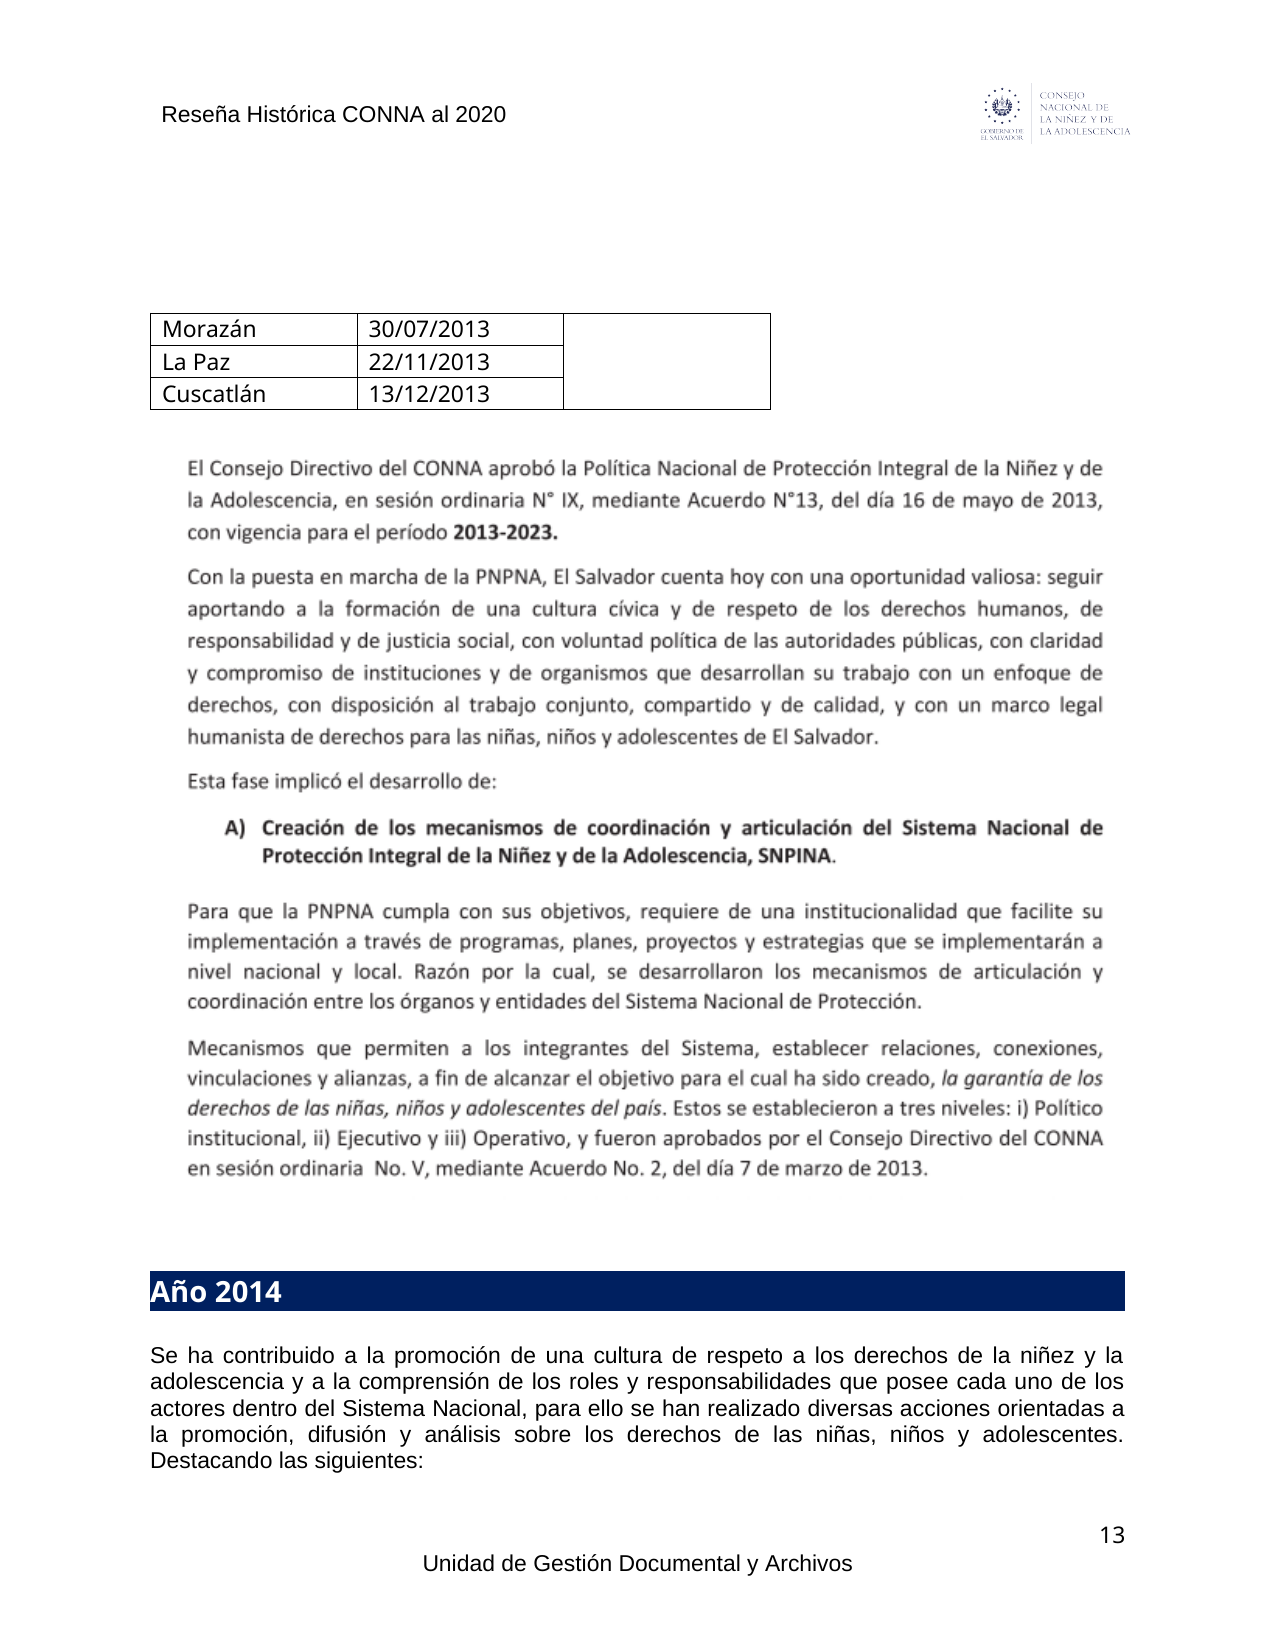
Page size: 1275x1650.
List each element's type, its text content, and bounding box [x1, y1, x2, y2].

table_cell La Paz [151, 346, 357, 377]
picture [150, 450, 1139, 1200]
table_cell 13/12/2013 [358, 378, 563, 409]
table_cell Morazán [151, 314, 357, 345]
table_cell 22/11/2013 [358, 346, 563, 377]
text Año 2014 [150, 1271, 1125, 1311]
picture [971, 73, 1138, 154]
table_cell Cuscatlán [151, 378, 357, 409]
text Se ha contribuido a la promoción de una cultura de respeto a los derechos de la niñez y la adolescencia y a la comprensión de los roles y responsabilidades que posee cada uno de los actores dentro del Sistema Nacional, para ello se han realizado diversas acciones orientadas a la promoción, difusión y análisis sobre los derechos de las niñas, niños y adolescentes. Destacando las siguientes: [150, 1342, 1125, 1474]
table_cell 30/07/2013 [358, 314, 563, 345]
